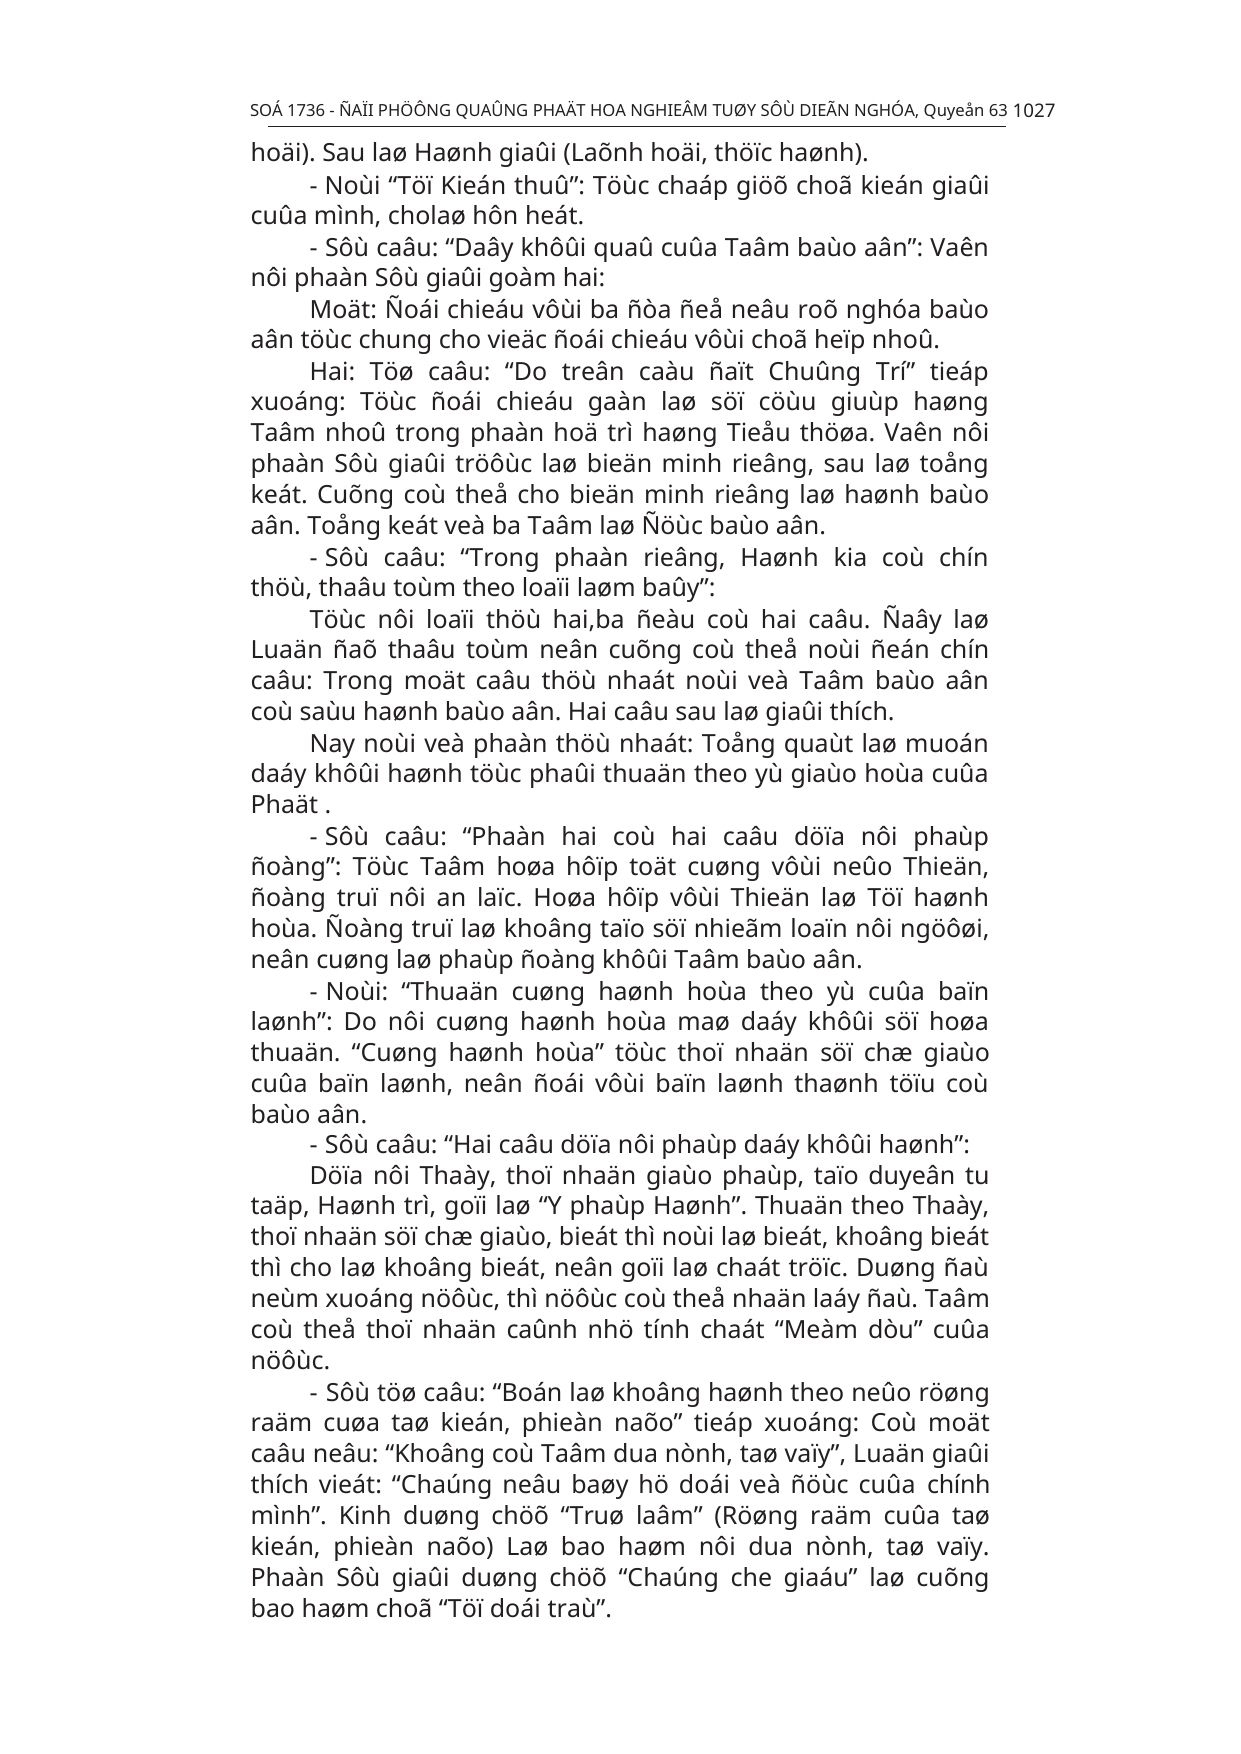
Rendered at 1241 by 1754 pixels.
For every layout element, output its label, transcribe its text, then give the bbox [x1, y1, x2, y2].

text Döïa nôi Thaày, thoï nhaän giaùo phaùp, taïo duyeân tu taäp, Haønh trì, goïi laø “Y phaùp Haønh”. Thuaän theo Thaày, thoï nhaän söï chæ giaùo, bieát thì noùi laø bieát, khoâng bieát thì cho laø khoâng bieát, neân goïi laø chaát tröïc. Duøng ñaù neùm xuoáng nöôùc, thì nöôùc coù theå nhaän laáy ñaù. Taâm coù theå thoï nhaän caûnh nhö tính chaát “Meàm dòu” cuûa nöôùc. [250, 1159, 990, 1377]
text Nay noùi veà phaàn thöù nhaát: Toång quaùt laø muoán daáy khôûi haønh töùc phaûi thuaän theo yù giaùo hoùa cuûa Phaät . [250, 727, 989, 821]
text hoäi). Sau laø Haønh giaûi (Laõnh hoäi, thöïc haønh). [250, 136, 1065, 168]
list Sôù caâu: “Trong phaàn rieâng, Haønh kia coù chín thöù, thaâu toùm theo loaïi laøm baûy”: [250, 541, 989, 603]
text Töùc nôi loaïi thöù hai,ba ñeàu coù hai caâu. Ñaây laø Luaän ñaõ thaâu toùm neân cuõng coù theå noùi ñeán chín caâu: Trong moät caâu thöù nhaát noùi veà Taâm baùo aân coù saùu haønh baùo aân. Hai caâu sau laø giaûi thích. [250, 603, 990, 727]
list Sôù töø caâu: “Boán laø khoâng haønh theo neûo röøng raäm cuøa taø kieán, phieàn naõo” tieáp xuoáng: Coù moät caâu neâu: “Khoâng coù Taâm dua nònh, taø vaïy”, Luaän giaûi thích vieát: “Chaúng neâu baøy hö doái veà ñöùc cuûa chính mình”. Kinh duøng chöõ “Truø laâm” (Röøng raäm cuûa taø kieán, phieàn naõo) Laø bao haøm nôi dua nònh, taø vaïy. Phaàn Sôù giaûi duøng chöõ “Chaúng che giaáu” laø cuõng bao haøm choã “Töï doái traù”. [250, 1377, 990, 1625]
list Sôù caâu: “Phaàn hai coù hai caâu döïa nôi phaùp ñoàng”: Töùc Taâm hoøa hôïp toät cuøng vôùi neûo Thieän, ñoàng truï nôi an laïc. Hoøa hôïp vôùi Thieän laø Töï haønh hoùa. Ñoàng truï laø khoâng taïo söï nhieãm loaïn nôi ngöôøi, neân cuøng laø phaùp ñoàng khôûi Taâm baùo aân. [250, 821, 990, 976]
list Noùi “Töï Kieán thuû”: Töùc chaáp giöõ choã kieán giaûi cuûa mình, cholaø hôn heát. [250, 169, 990, 231]
list Noùi: “Thuaän cuøng haønh hoùa theo yù cuûa baïn laønh”: Do nôi cuøng haønh hoùa maø daáy khôûi söï hoøa thuaän. “Cuøng haønh hoùa” töùc thoï nhaän söï chæ giaùo cuûa baïn laønh, neân ñoái vôùi baïn laønh thaønh töïu coù baùo aân. [250, 976, 990, 1131]
text Moät: Ñoái chieáu vôùi ba ñòa ñeå neâu roõ nghóa baùo aân töùc chung cho vieäc ñoái chieáu vôùi choã heïp nhoû. [250, 293, 990, 355]
list Sôù caâu: “Daây khôûi quaû cuûa Taâm baùo aân”: Vaên nôi phaàn Sôù giaûi goàm hai: [250, 231, 990, 293]
text SOÁ 1736 - ÑAÏI PHÖÔNG QUAÛNG PHAÄT HOA NGHIEÂM TUØY SÔÙ DIEÃN NGHÓA, Quyeån 63 1027 [250, 97, 1065, 123]
text Hai: Töø caâu: “Do treân caàu ñaït Chuûng Trí” tieáp xuoáng: Töùc ñoái chieáu gaàn laø söï cöùu giuùp haøng Taâm nhoû trong phaàn hoä trì haøng Tieåu thöøa. Vaên nôi phaàn Sôù giaûi tröôùc laø bieän minh rieâng, sau laø toång keát. Cuõng coù theå cho bieän minh rieâng laø haønh baùo aân. Toång keát veà ba Taâm laø Ñöùc baùo aân. [250, 355, 990, 541]
list Sôù caâu: “Hai caâu döïa nôi phaùp daáy khôûi haønh”: [309, 1131, 1065, 1159]
